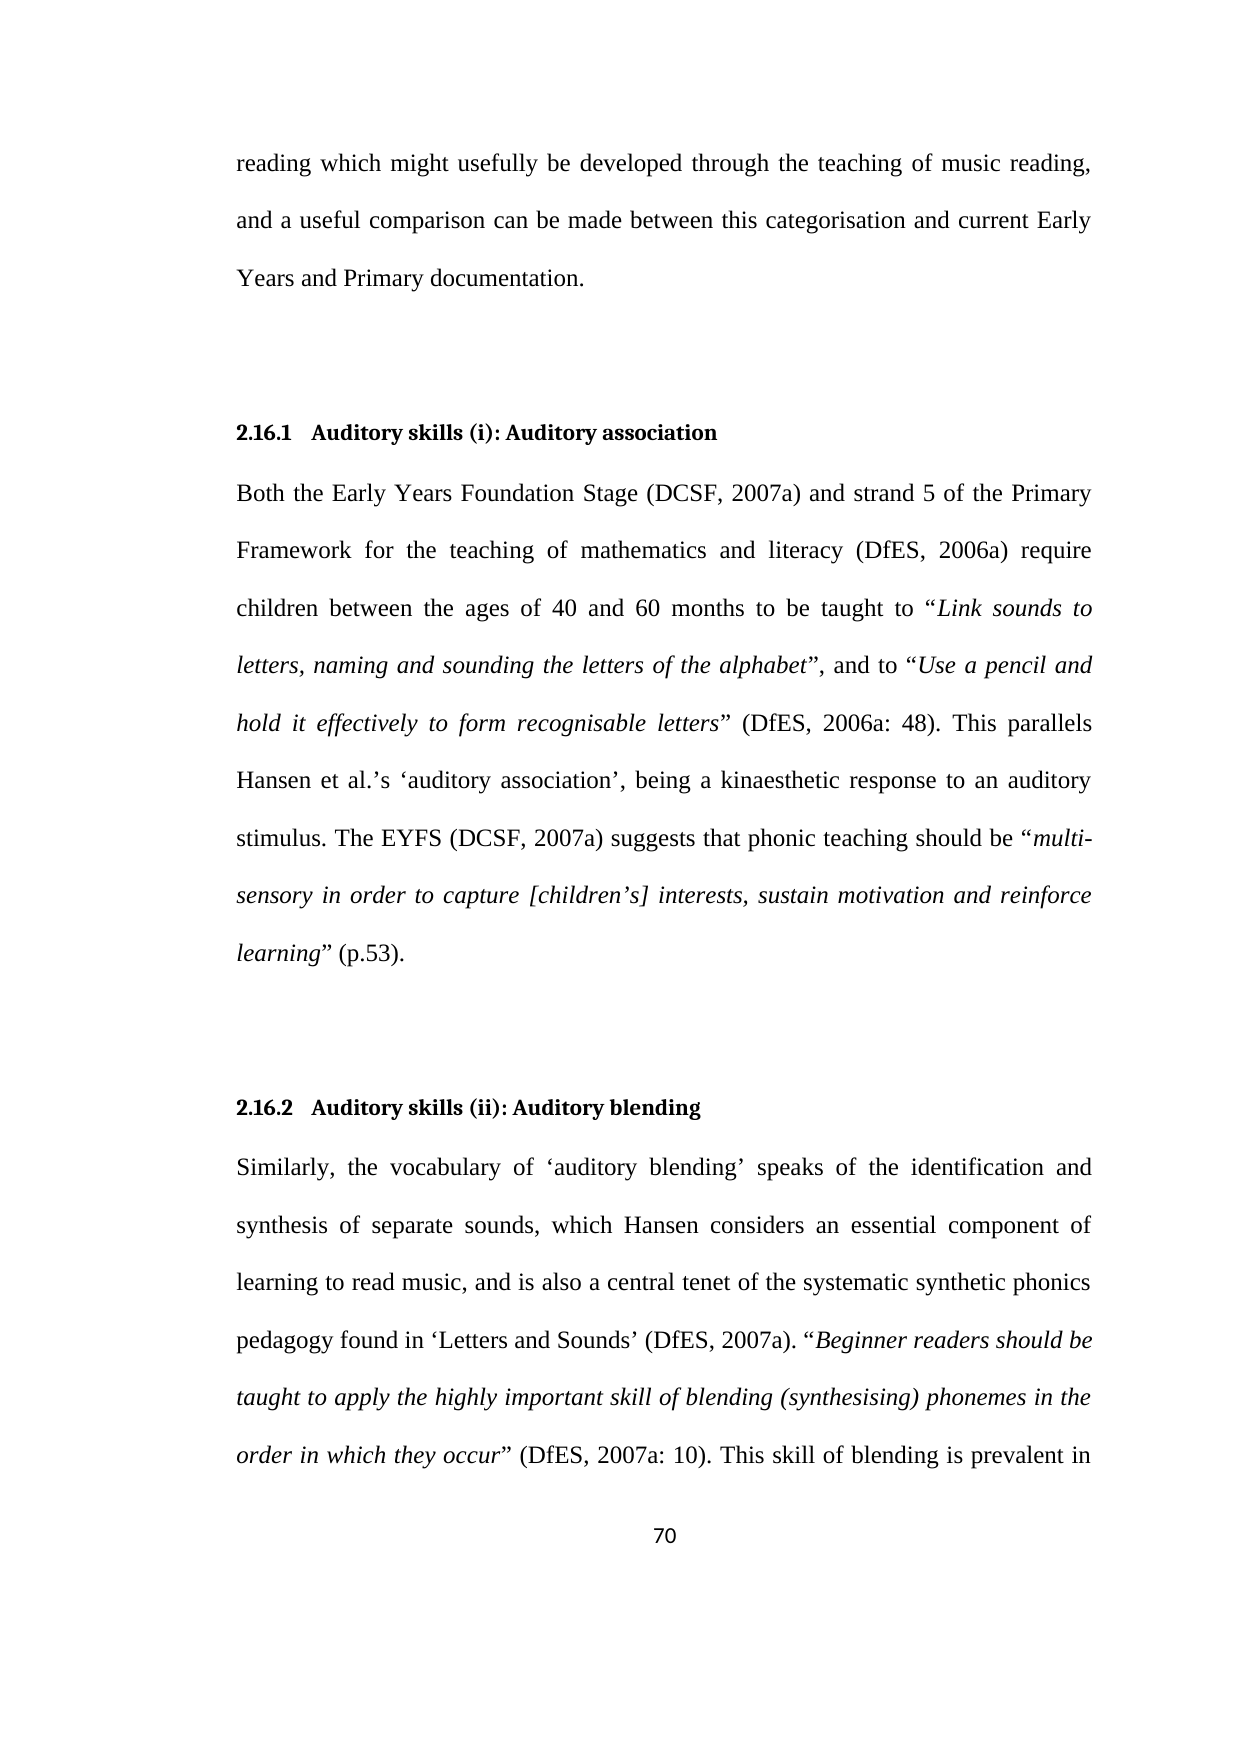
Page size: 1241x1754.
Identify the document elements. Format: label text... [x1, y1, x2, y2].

subtitle 2.16.2 Auditory skills (ii): Auditory blending [236, 1094, 1092, 1121]
subtitle 2.16.1 Auditory skills (i): Auditory association [236, 419, 1092, 446]
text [236, 148, 1092, 291]
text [236, 1152, 1092, 1469]
text Both the Early Years Foundation Stage (DCSF, 2007a) and strand 5 of the Primary Framework for the teaching of mathematics and literacy (DfES, 2006a) require children between the ages of 40 and 60 months to be taught to “Link sounds to letters, naming and sounding the letters of the alphabet”, and to “Use a pencil and hold it effectively to form recognisable letters” (DfES, 2006a: 48). This parallels Hansen et al.’s ‘auditory association’, being a kinaesthetic response to an auditory stimulus. The EYFS (DCSF, 2007a) suggests that phonic teaching should be “multi-sensory in order to capture [children’s] interests, sustain motivation and reinforce learning” (p.53). [236, 478, 1092, 966]
